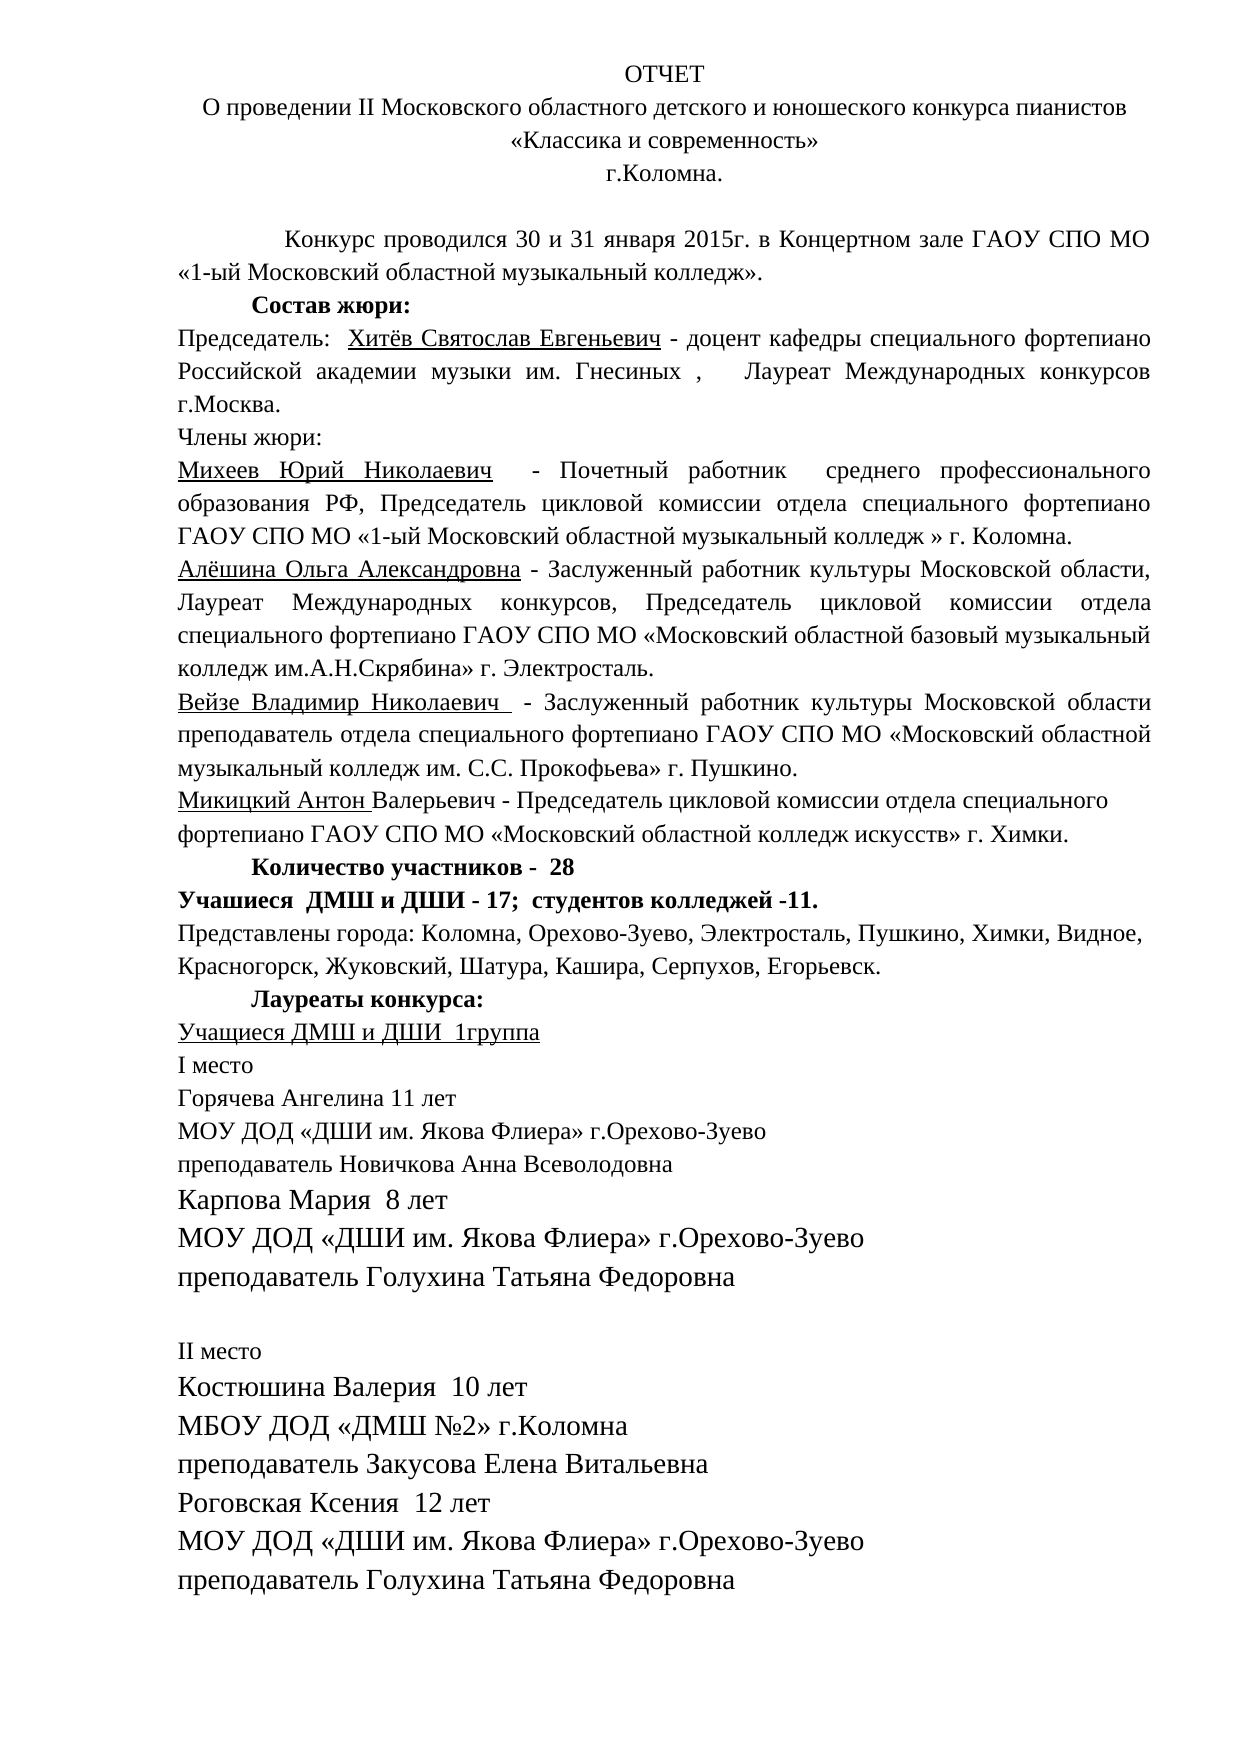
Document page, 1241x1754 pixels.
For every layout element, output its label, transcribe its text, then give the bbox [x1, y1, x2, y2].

text Михеев Юрий Николаевич - Почетный работник среднего профессионального образования РФ, Председатель цикловой комиссии отдела специального фортепиано ГАОУ СПО МО «1-ый Московский областной музыкальный колледж » г. Коломна. [177, 455, 1152, 550]
text преподаватель Закусова Елена Витальевна [177, 1446, 1152, 1480]
text Микицкий Антон Валерьевич - Председатель цикловой комиссии отдела специального фортепиано ГАОУ СПО МО «Московский областной колледж искусств» г. Химки. [177, 786, 1152, 847]
text Роговская Ксения 12 лет [177, 1485, 1152, 1518]
text Количество участников - 28 [177, 852, 1152, 880]
text Карпова Мария 8 лет [177, 1182, 1152, 1215]
text Конкурс проводился 30 и 31 января 2015г. в Концертном зале ГАОУ СПО МО «1-ый Московский областной музыкальный колледж». [177, 224, 1152, 286]
text ОТЧЕТ [177, 59, 1152, 88]
text Учащиеся ДМШ и ДШИ 1группа [177, 1017, 1152, 1046]
text Алёшина Ольга Александровна - Заслуженный работник культуры Московской области, Лауреат Международных конкурсов, Председатель цикловой комиссии отдела специального фортепиано ГАОУ СПО МО «Московский областной базовый музыкальный колледж им.А.Н.Скрябина» г. Электросталь. [177, 554, 1152, 682]
text Учашиеся ДМШ и ДШИ - 17; студентов колледжей -11. [177, 885, 1152, 913]
text преподаватель Голухина Татьяна Федоровна [177, 1259, 1152, 1292]
text II место [177, 1336, 1152, 1365]
text преподаватель Новичкова Анна Всеволодовна [177, 1149, 1152, 1178]
text Горячева Ангелина 11 лет [177, 1083, 1152, 1112]
text МОУ ДОД «ДШИ им. Якова Флиера» г.Орехово-Зуево [177, 1116, 1152, 1144]
text I место [177, 1050, 1152, 1078]
text Костюшина Валерия 10 лет [177, 1369, 1152, 1403]
text Лауреаты конкурса: [177, 984, 1152, 1012]
text «Классика и современность» [177, 125, 1152, 154]
text г.Коломна. [177, 158, 1152, 187]
text преподаватель Голухина Татьяна Федоровна [177, 1562, 1152, 1595]
text Состав жюри: [177, 290, 1152, 319]
text О проведении II Московского областного детского и юношеского конкурса пианистов [177, 92, 1152, 121]
text Председатель: Хитёв Святослав Евгеньевич - доцент кафедры специального фортепиано Российской академии музыки им. Гнесиных , Лауреат Международных конкурсов г.Москва. [177, 323, 1152, 418]
text МБОУ ДОД «ДМШ №2» г.Коломна [177, 1408, 1152, 1441]
text Представлены города: Коломна, Орехово-Зуево, Электросталь, Пушкино, Химки, Видное, Красногорск, Жуковский, Шатура, Кашира, Серпухов, Егорьевск. [177, 918, 1152, 979]
text Члены жюри: [177, 422, 1152, 451]
text МОУ ДОД «ДШИ им. Якова Флиера» г.Орехово-Зуево [177, 1220, 1152, 1254]
text МОУ ДОД «ДШИ им. Якова Флиера» г.Орехово-Зуево [177, 1523, 1152, 1557]
text Вейзе Владимир Николаевич - Заслуженный работник культуры Московской области преподаватель отдела специального фортепиано ГАОУ СПО МО «Московский областной музыкальный колледж им. С.С. Прокофьева» г. Пушкино. [177, 687, 1152, 781]
